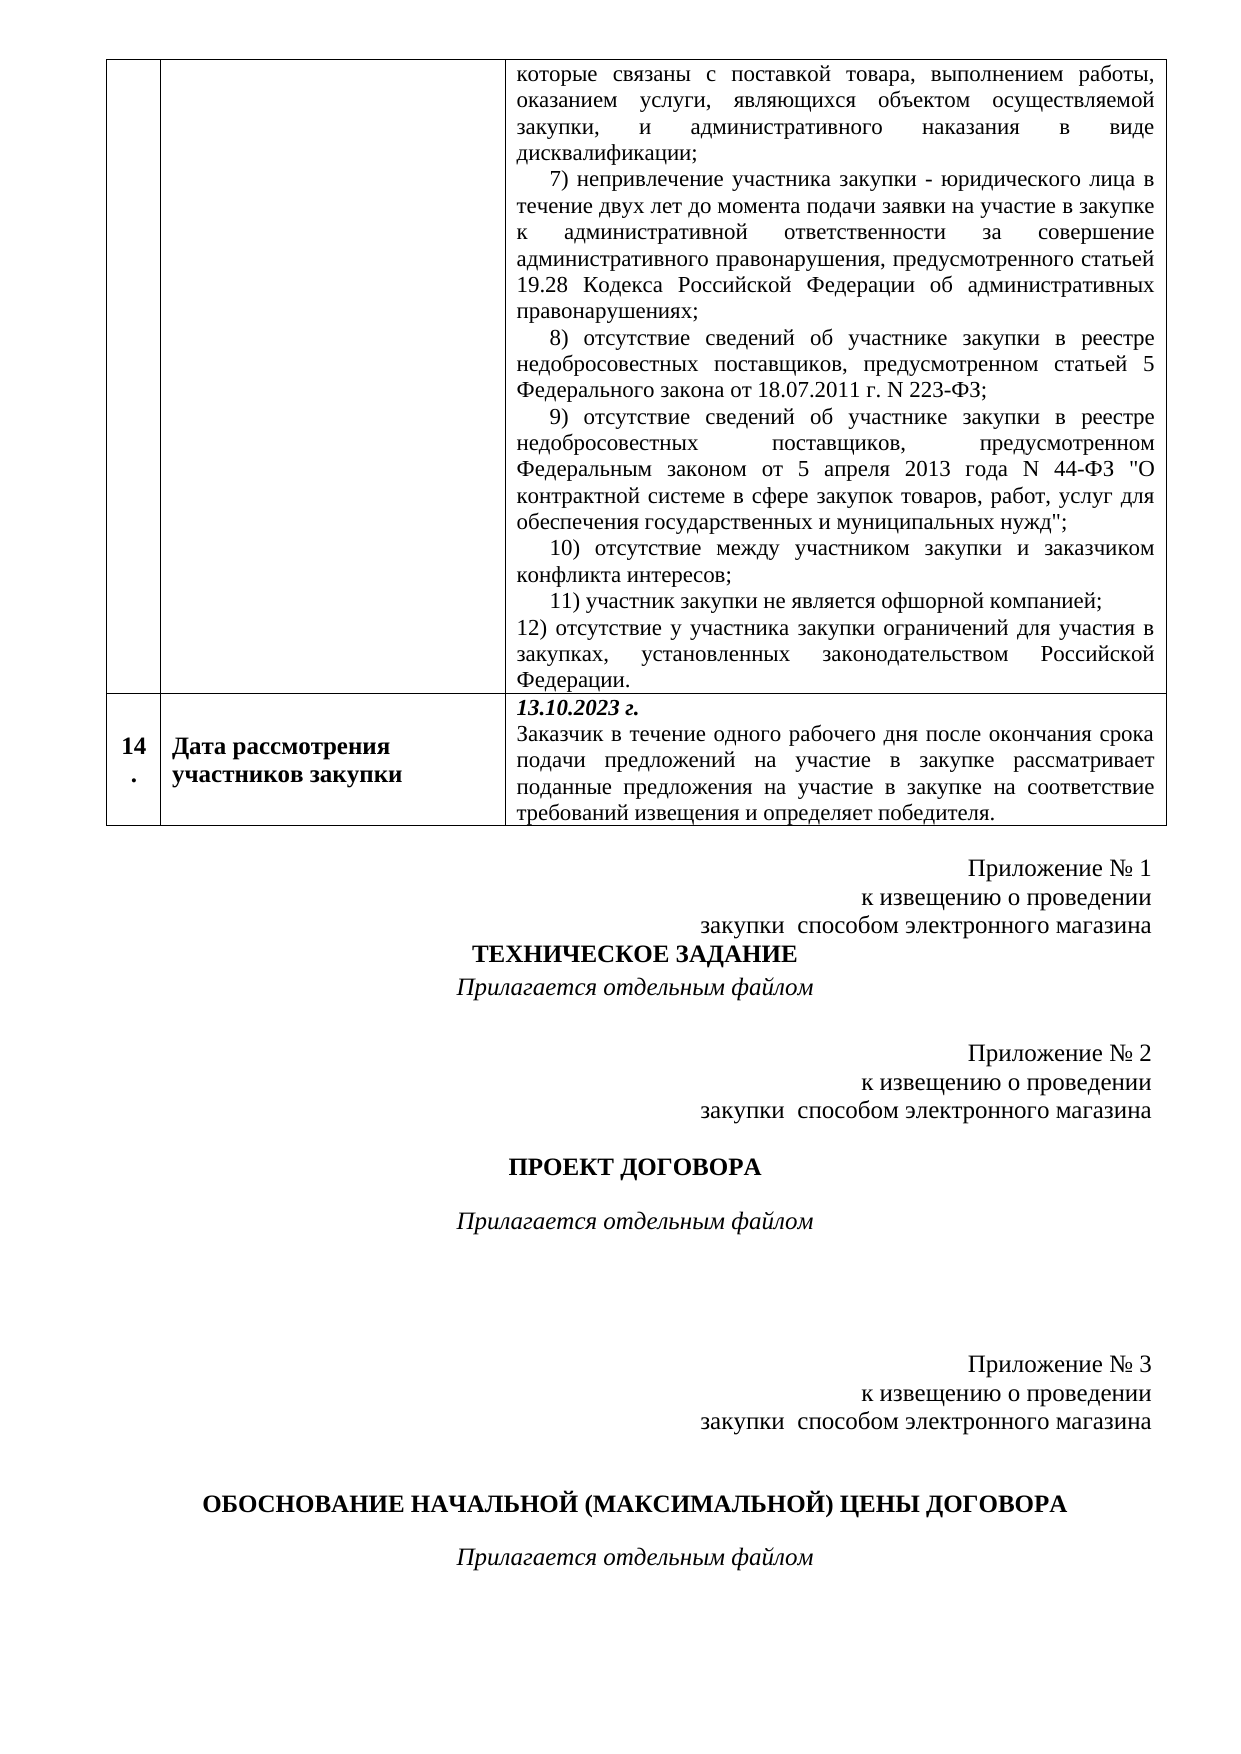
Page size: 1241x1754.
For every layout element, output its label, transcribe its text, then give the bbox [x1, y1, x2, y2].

text ПРОЕКТ ДОГОВОРА [118, 1152, 1152, 1181]
table_cell 13 [107, 60, 160, 693]
text закупки способом электронного магазина [118, 1406, 1152, 1435]
text Приложение № 2 [118, 1038, 1152, 1067]
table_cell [506, 60, 1166, 693]
text Прилагается отдельным файлом [112, 972, 1152, 1001]
text ОБОСНОВАНИЕ НАЧАЛЬНОЙ (МАКСИМАЛЬНОЙ) ЦЕНЫ ДОГОВОРА [118, 1489, 1152, 1518]
text ТЕХНИЧЕСКОЕ ЗАДАНИЕ [112, 939, 1152, 968]
text Приложение № 1 [118, 853, 1152, 882]
table_cell 13.10.2023 г. Заказчик в течение одного рабочего дня после окончания срока подачи предложений на участие в закупке рассматривает поданные предложения на участие в закупке на соответствие требований извещения и определяет победителя. [506, 694, 1166, 825]
table_cell 14. [107, 694, 160, 825]
text к извещению о проведении [118, 882, 1152, 910]
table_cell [161, 60, 505, 693]
text Приложение № 3 [118, 1349, 1152, 1378]
text закупки способом электронного магазина [118, 1096, 1152, 1124]
table_cell Дата рассмотрения участников закупки [161, 694, 505, 825]
text к извещению о проведении [118, 1067, 1152, 1096]
text Прилагается отдельным файлом [118, 1543, 1152, 1571]
text Прилагается отдельным файлом [118, 1206, 1152, 1235]
text к извещению о проведении [118, 1378, 1152, 1406]
text закупки способом электронного магазина [118, 910, 1152, 939]
